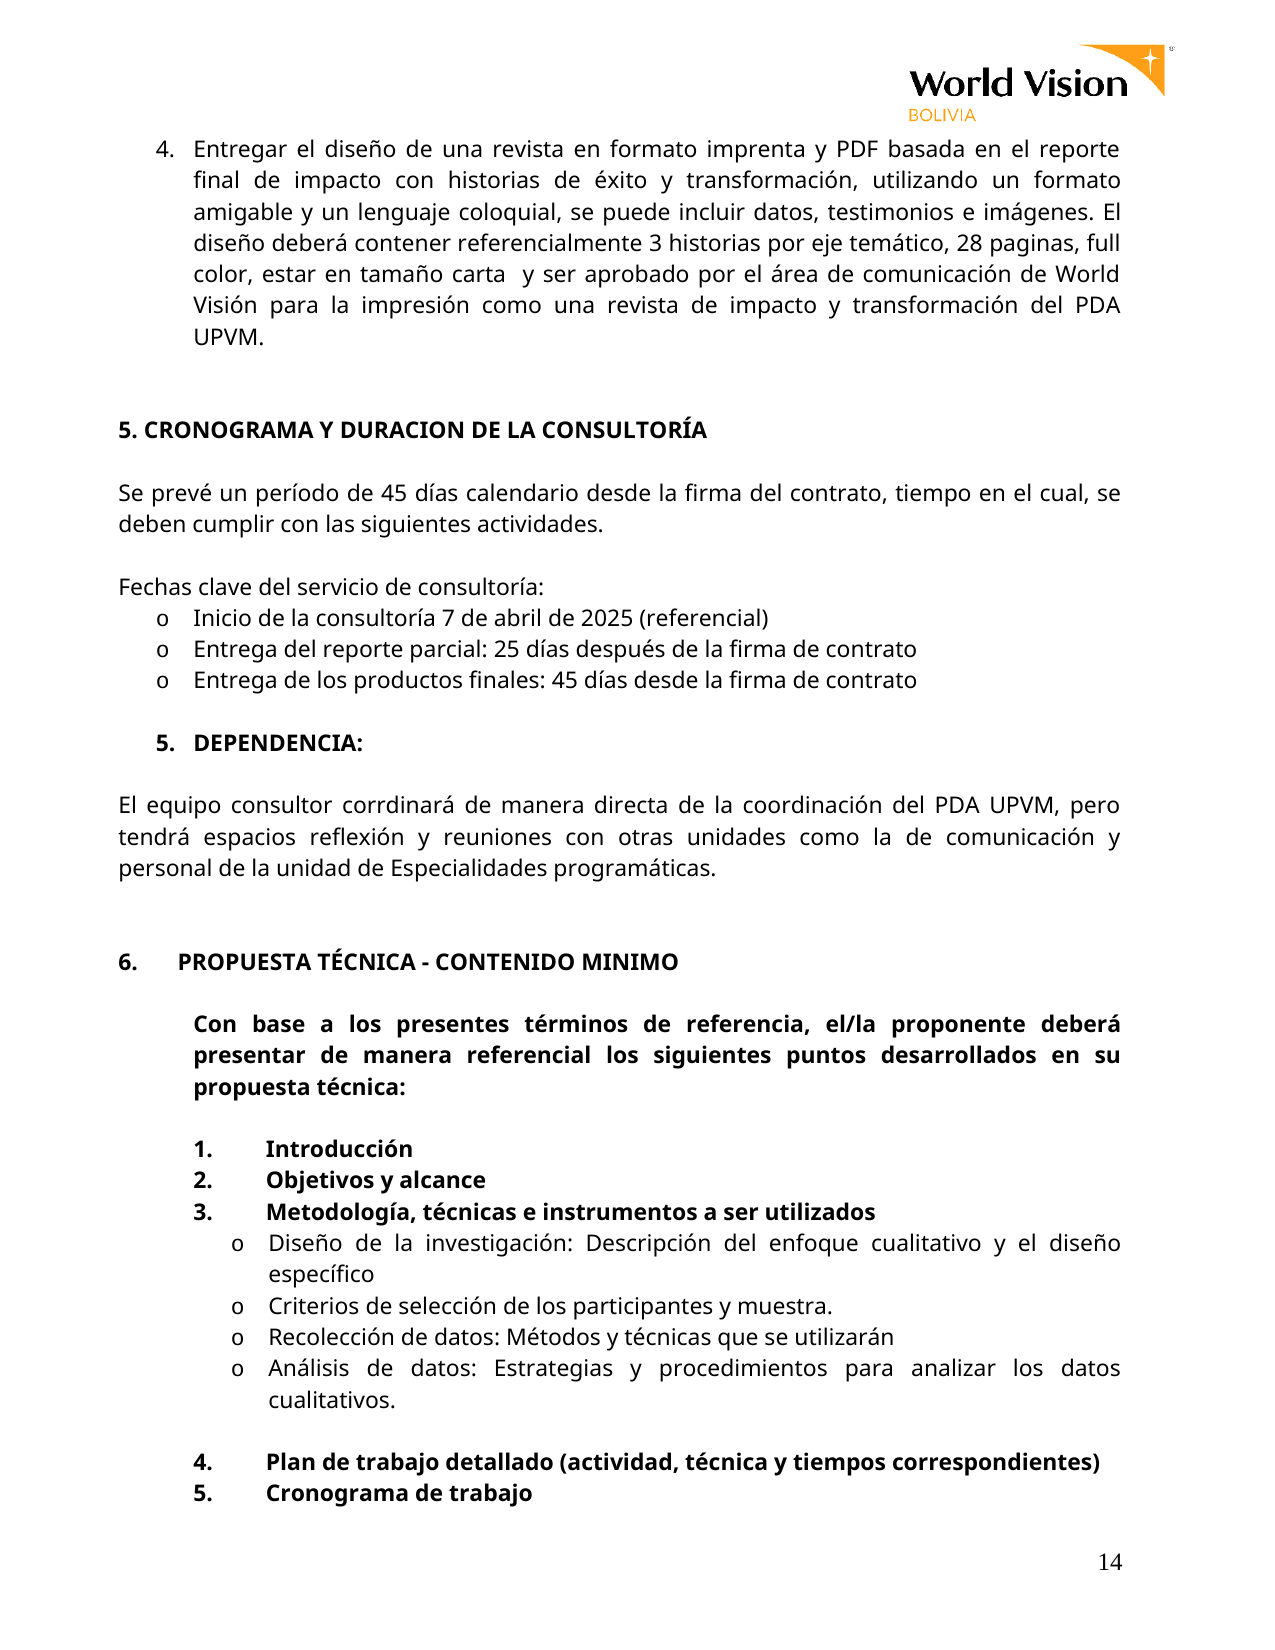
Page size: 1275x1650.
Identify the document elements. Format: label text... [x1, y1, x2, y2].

text Se prevé un período de 45 días calendario desde la firma del contrato, tiempo en el cual, se deben cumplir con las siguientes actividades. [118, 477, 1122, 539]
list 4. Plan de trabajo detallado (actividad, técnica y tiempos correspondientes) [193, 1446, 1122, 1477]
list Criterios de selección de los participantes y muestra. [231, 1289, 1122, 1321]
picture [887, 32, 1179, 133]
list Recolección de datos: Métodos y técnicas que se utilizarán [231, 1321, 1122, 1352]
list Con base a los presentes términos de referencia, el/la proponente deberá presentar de manera referencial los siguientes puntos desarrollados en su propuesta técnica: [193, 1008, 1122, 1102]
list Entrega del reporte parcial: 25 días después de la firma de contrato [156, 633, 1122, 664]
list 5. Cronograma de trabajo [193, 1477, 1122, 1509]
list DEPENDENCIA: [156, 727, 1122, 758]
text El equipo consultor corrdinará de manera directa de la coordinación del PDA UPVM, pero tendrá espacios reflexión y reuniones con otras unidades como la de comunicación y personal de la unidad de Especialidades programáticas. [118, 789, 1122, 883]
list Inicio de la consultoría 7 de abril de 2025 (referencial) [156, 602, 1122, 633]
list Análisis de datos: Estrategias y procedimientos para analizar los datos cualitativos. [231, 1352, 1122, 1415]
text 5. CRONOGRAMA Y DURACION DE LA CONSULTORÍA [118, 414, 1122, 445]
list Diseño de la investigación: Descripción del enfoque cualitativo y el diseño específico [231, 1227, 1122, 1289]
list PROPUESTA TÉCNICA - CONTENIDO MINIMO [118, 946, 1122, 977]
list 1. Introducción [193, 1133, 1122, 1164]
list 3. Metodología, técnicas e instrumentos a ser utilizados [193, 1196, 1122, 1227]
list Entregar el diseño de una revista en formato imprenta y PDF basada en el reporte final de impacto con historias de éxito y transformación, utilizando un formato amigable y un lenguaje coloquial, se puede incluir datos, testimonios e imágenes. El diseño deberá contener referencialmente 3 historias por eje temático, 28 paginas, full color, estar en tamaño carta y ser aprobado por el área de comunicación de World Visión para la impresión como una revista de impacto y transformación del PDA UPVM. [156, 133, 1122, 352]
text Fechas clave del servicio de consultoría: [118, 570, 1122, 602]
list Entrega de los productos finales: 45 días desde la firma de contrato [156, 664, 1122, 696]
list 2. Objetivos y alcance [193, 1164, 1122, 1196]
